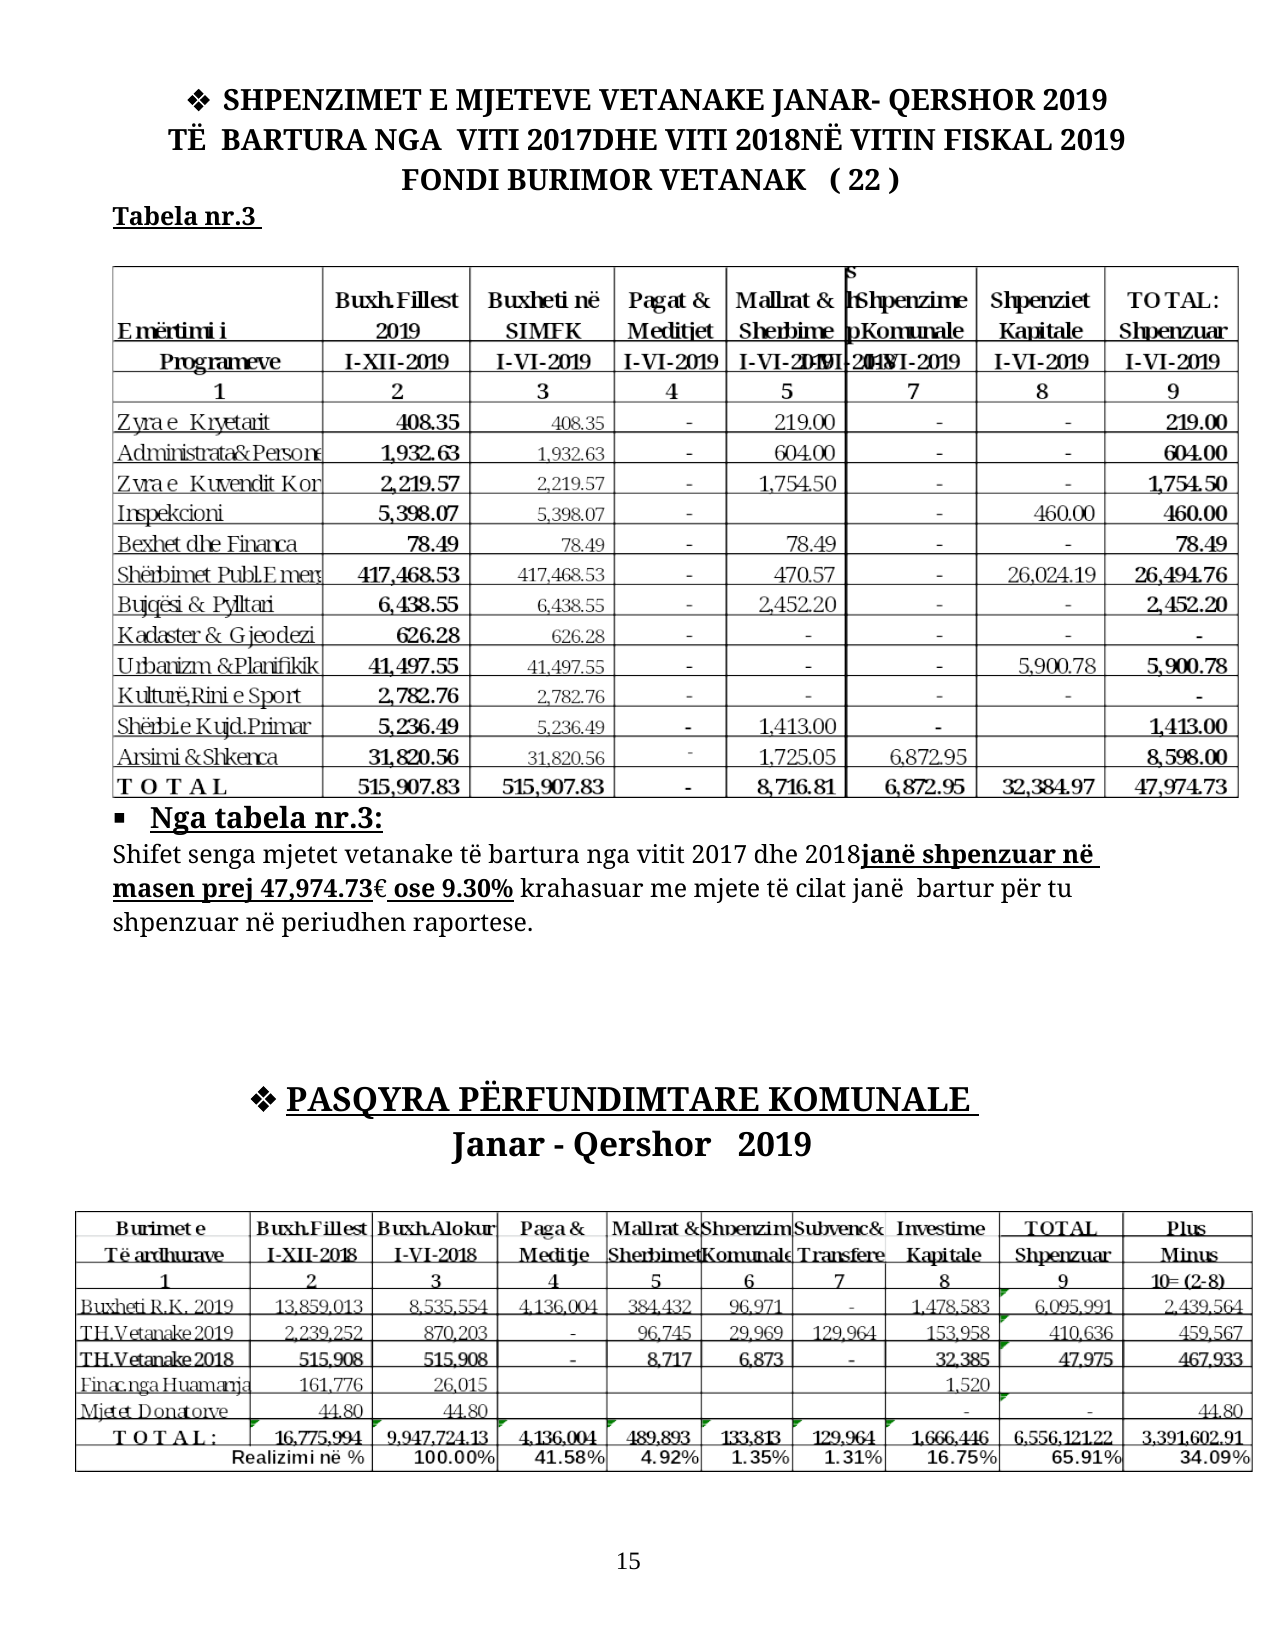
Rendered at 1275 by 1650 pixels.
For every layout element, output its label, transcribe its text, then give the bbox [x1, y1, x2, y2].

text Janar - Qershor 2019 [112, 1121, 1144, 1166]
list Nga tabela nr.3: [112, 798, 1181, 837]
text Tabela nr.3 [112, 198, 1181, 232]
text TË BARTURA NGA VITI 2017DHE VITI 2018NË VITIN FISKAL 2019 [112, 119, 1181, 159]
list SHPENZIMET E MJETEVE VETANAKE JANAR- QERSHOR 2019 [112, 79, 1181, 119]
text Shifet senga mjetet vetanake të bartura nga vitit 2017 dhe 2018janë shpenzuar në masen prej 47,974.73€ ose 9.30% krahasuar me mjete të cilat janë bartur për tu shpenzuar në periudhen raportese. [112, 837, 1181, 939]
list PASQYRA PËRFUNDIMTARE KOMUNALE [75, 1075, 1144, 1121]
text FONDI BURIMOR VETANAK ( 22 ) [112, 159, 1181, 198]
